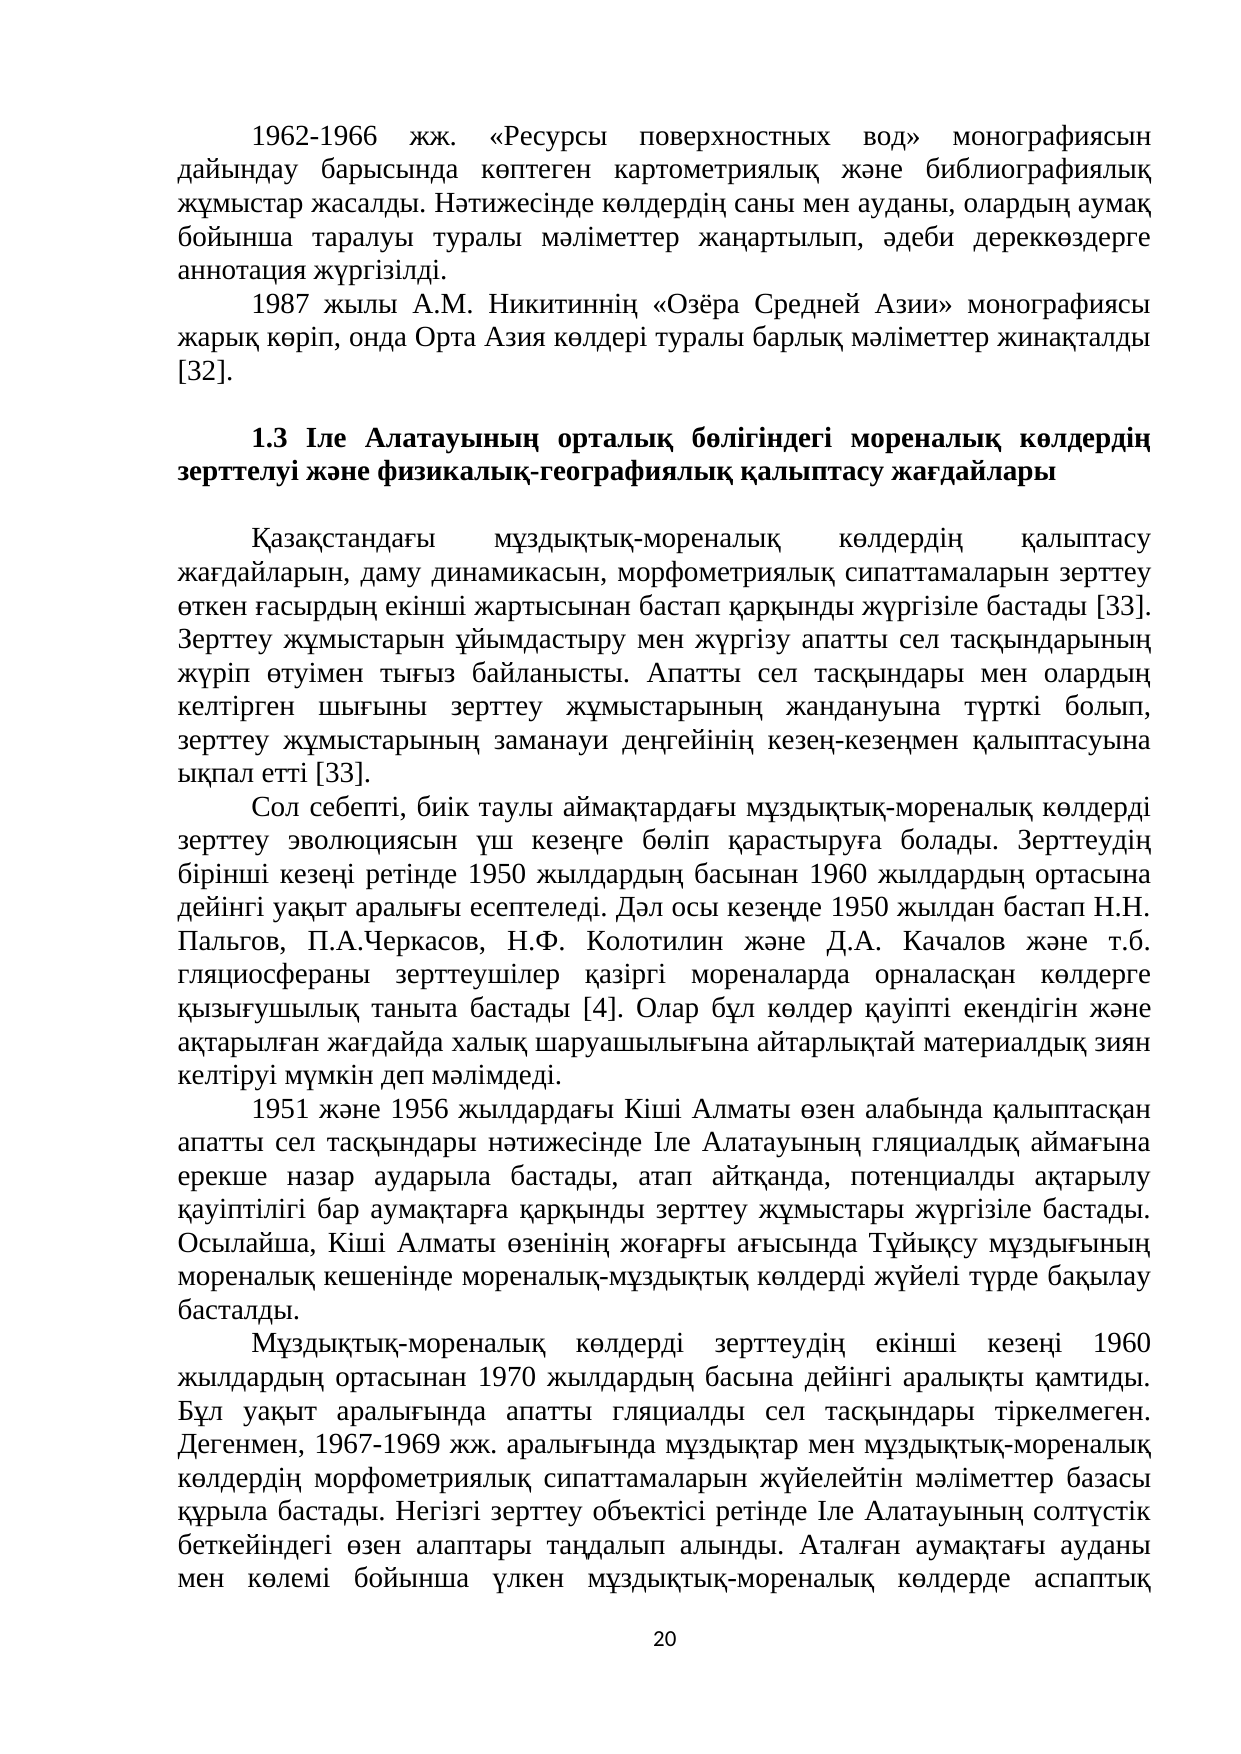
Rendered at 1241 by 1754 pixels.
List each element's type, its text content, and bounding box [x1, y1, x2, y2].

text 1962-1966 жж. «Ресурсы поверхностных вод» монографиясын дайындау барысында көптеген картометриялық және библиографиялық жұмыстар жасалды. Нәтижесінде көлдердің саны мен ауданы, олардың аумақ бойынша таралуы туралы мәліметтер жаңартылып, әдеби дереккөздерге аннотация жүргізілді. [177, 118, 1152, 286]
text 1987 жылы А.М. Никитиннің «Озёра Средней Азии» монографиясы жарық көріп, онда Орта Азия көлдері туралы барлық мәліметтер жинақталды . [177, 286, 1152, 386]
text Қазақстандағы мұздықтық-мореналық көлдердің қалыптасу жағдайларын, даму динамикасын, морфометриялық сипаттамаларын зерттеу өткен ғасырдың екінші жартысынан бастап қарқынды жүргізіле бастады . Зерттеу жұмыстарын ұйымдастыру мен жүргізу апатты сел тасқындарының жүріп өтуімен тығыз байланысты. Апатты сел тасқындары мен олардың келтірген шығыны зерттеу жұмыстарының жандануына түрткі болып, зерттеу жұмыстарының заманауи деңгейінің кезең-кезеңмен қалыптасуына ықпал етті . [177, 521, 1152, 789]
text 1951 және 1956 жылдардағы Кіші Алматы өзен алабында қалыптасқан апатты сел тасқындары нәтижесінде Іле Алатауының гляциалдық аймағына ерекше назар аударыла бастады, атап айтқанда, потенциалды ақтарылу қауіптілігі бар аумақтарға қарқынды зерттеу жұмыстары жүргізіле бастады. Осылайша, Кіші Алматы өзенінің жоғарғы ағысында Тұйықсу мұздығының мореналық кешенінде мореналық-мұздықтық көлдерді жүйелі түрде бақылау басталды. [177, 1091, 1152, 1326]
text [177, 1326, 1152, 1594]
text Сол себепті, биік таулы аймақтардағы мұздықтық-мореналық көлдерді зерттеу эволюциясын үш кезеңге бөліп қарастыруға болады. Зерттеудің бірінші кезеңі ретінде 1950 жылдардың басынан 1960 жылдардың ортасына дейінгі уақыт аралығы есептеледі. Дәл осы кезеңде 1950 жылдан бастап Н.Н. Пальгов, П.А.Черкасов, Н.Ф. Колотилин және Д.А. Качалов және т.б. гляциосфераны зерттеушілер қазіргі мореналарда орналасқан көлдерге қызығушылық таныта бастады . Олар бұл көлдер қауіпті екендігін және ақтарылған жағдайда халық шаруашылығына айтарлықтай материалдық зиян келтіруі мүмкін деп мәлімдеді. [177, 789, 1152, 1091]
text 1.3 Іле Алатауының орталық бөлігіндегі мореналық көлдердің зерттелуі және физикалық-географиялық қалыптасу жағдайлары [177, 420, 1152, 487]
